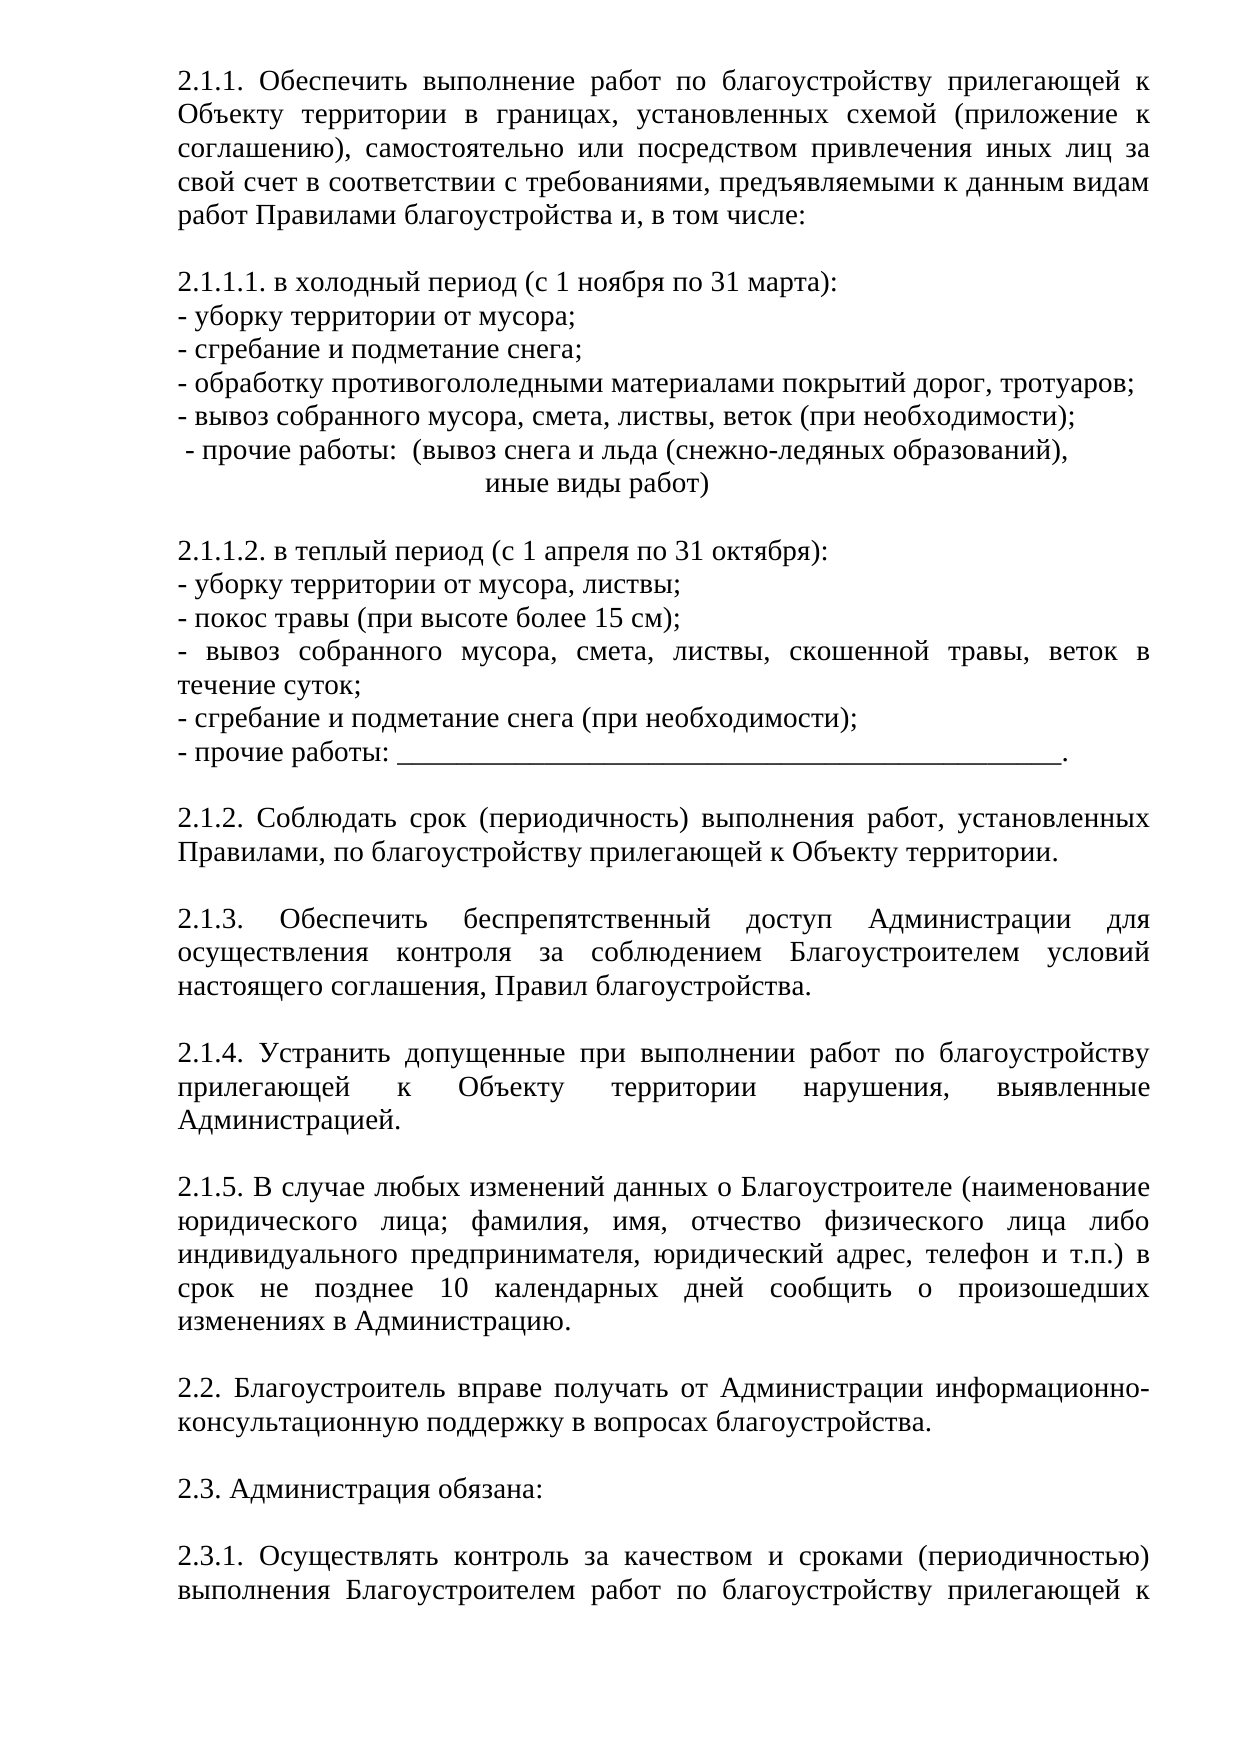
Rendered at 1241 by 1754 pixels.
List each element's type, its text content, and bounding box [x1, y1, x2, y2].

text - прочие работы: (вывоз снега и льда (снежно-ледяных образований), [177, 432, 1152, 466]
text 2.1.4. Устранить допущенные при выполнении работ по благоустройству прилегающей к Объекту территории нарушения, выявленные Администрацией. [177, 1002, 1152, 1136]
text - вывоз собранного мусора, смета, листвы, скошенной травы, веток в течение суток; [177, 633, 1152, 700]
text - покос травы (при высоте более 15 см); [177, 600, 1152, 633]
text - сгребание и подметание снега; [177, 331, 1152, 365]
text иные виды работ) [177, 466, 1152, 499]
text 2.1.5. В случае любых изменений данных о Благоустроителе (наименование юридического лица; фамилия, имя, отчество физического лица либо индивидуального предпринимателя, юридический адрес, телефон и т.п.) в срок не позднее 10 календарных дней сообщить о произошедших изменениях в Администрацию. [177, 1136, 1152, 1337]
text 2.3. Администрация обязана: [177, 1438, 1152, 1505]
text - уборку территории от мусора, листвы; [177, 566, 1152, 600]
text - обработку противогололедными материалами покрытий дорог, тротуаров; [177, 365, 1152, 398]
text - уборку территории от мусора; [177, 298, 1152, 331]
text 2.1.2. Соблюдать срок (периодичность) выполнения работ, установленных Правилами, по благоустройству прилегающей к Объекту территории. [177, 767, 1152, 867]
text - прочие работы: _____________________________________________. [177, 734, 1152, 767]
text 2.1.3. Обеспечить беспрепятственный доступ Администрации для осуществления контроля за соблюдением Благоустроителем условий настоящего соглашения, Правил благоустройства. [177, 867, 1152, 1002]
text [177, 1505, 1152, 1605]
text 2.1.1.1. в холодный период (с 1 ноября по 31 марта): [177, 231, 1152, 298]
text 2.1.1. Обеспечить выполнение работ по благоустройству прилегающей к Объекту территории в границах, установленных схемой (приложение к соглашению), самостоятельно или посредством привлечения иных лиц за свой счет в соответствии с требованиями, предъявляемыми к данным видам работ Правилами благоустройства и, в том числе: [177, 29, 1152, 231]
text 2.2. Благоустроитель вправе получать от Администрации информационно-консультационную поддержку в вопросах благоустройства. [177, 1337, 1152, 1438]
text - вывоз собранного мусора, смета, листвы, веток (при необходимости); [177, 398, 1152, 432]
text - сгребание и подметание снега (при необходимости); [177, 700, 1152, 734]
text 2.1.1.2. в теплый период (с 1 апреля по 31 октября): [177, 499, 1152, 566]
